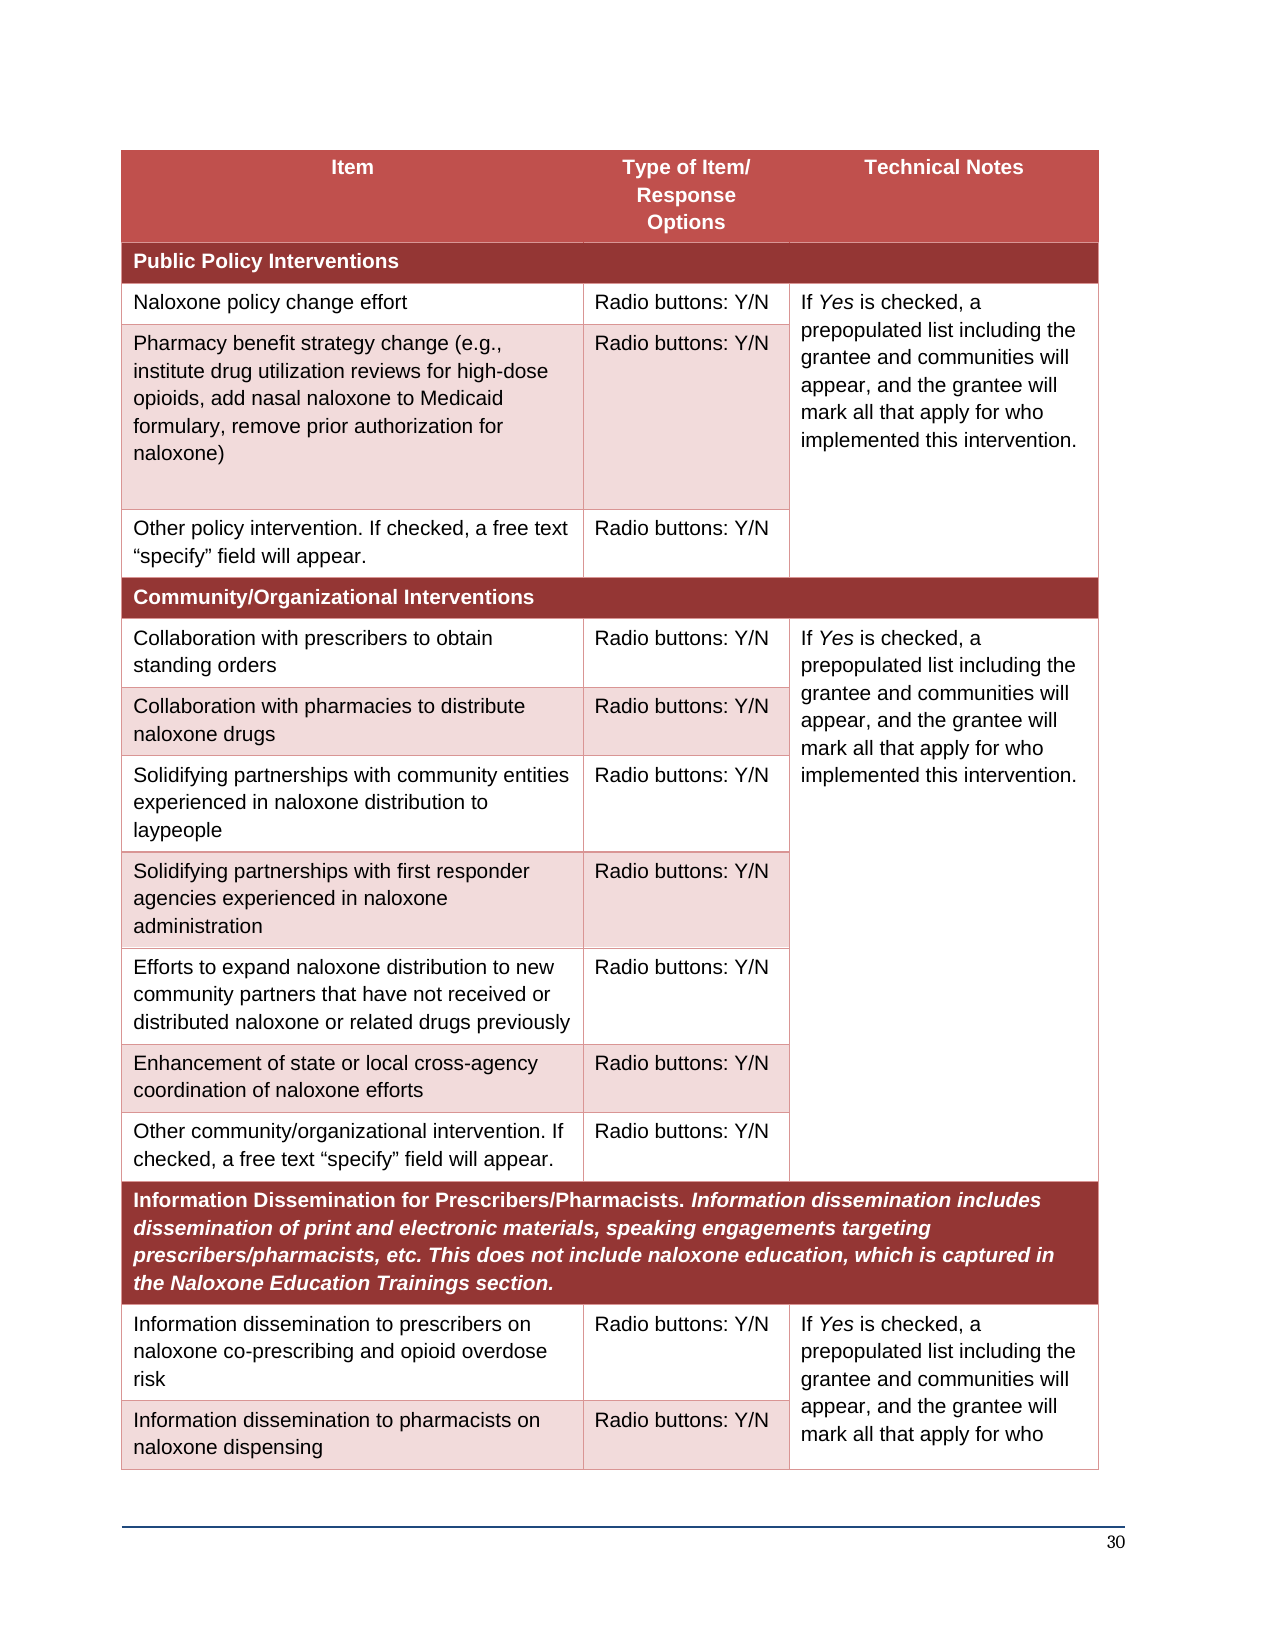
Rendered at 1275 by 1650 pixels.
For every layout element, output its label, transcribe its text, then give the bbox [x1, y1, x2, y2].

table_cell Information dissemination to pharmacists on naloxone dispensing [122, 1401, 583, 1469]
table_cell Radio buttons: Y/N [584, 284, 789, 324]
table_cell Naloxone policy change effort [122, 284, 583, 324]
table_cell Collaboration with prescribers to obtain standing orders [122, 619, 583, 687]
table_cell Radio buttons: Y/N [584, 756, 789, 851]
table_cell Solidifying partnerships with community entities experienced in naloxone distribution to laypeople [122, 756, 583, 851]
table_cell Other policy intervention. If checked, a free text “specify” field will appear. [122, 510, 583, 577]
table_header Technical Notes [790, 151, 1098, 242]
table_cell Radio buttons: Y/N [584, 1045, 789, 1112]
table_cell Radio buttons: Y/N [584, 325, 789, 509]
table_cell Efforts to expand naloxone distribution to new community partners that have not received or distributed naloxone or related drugs previously [122, 949, 583, 1043]
table_cell Radio buttons: Y/N [584, 1305, 789, 1400]
table_cell Radio buttons: Y/N [584, 619, 789, 687]
table_header Type of Item/ Response Options [584, 151, 789, 242]
table_cell Other community/organizational intervention. If checked, a free text “specify” field will appear. [122, 1113, 583, 1181]
table_cell Pharmacy benefit strategy change (e.g., institute drug utilization reviews for high-dose opioids, add nasal naloxone to Medicaid formulary, remove prior authorization for naloxone) [122, 325, 583, 509]
table_cell Radio buttons: Y/N [584, 1401, 789, 1469]
table_cell Radio buttons: Y/N [584, 688, 789, 755]
table_cell Radio buttons: Y/N [584, 1113, 789, 1181]
table_cell Radio buttons: Y/N [584, 949, 789, 1043]
table_cell Radio buttons: Y/N [584, 853, 789, 947]
table_cell Public Policy Interventions [122, 243, 1098, 283]
table_cell Information dissemination to prescribers on naloxone co-prescribing and opioid overdose risk [122, 1305, 583, 1400]
table_header Item [122, 151, 583, 242]
table_cell Collaboration with pharmacies to distribute naloxone drugs [122, 688, 583, 755]
table_cell Enhancement of state or local cross-agency coordination of naloxone efforts [122, 1045, 583, 1112]
table_cell Solidifying partnerships with first responder agencies experienced in naloxone administration [122, 853, 583, 947]
table_cell Radio buttons: Y/N [584, 510, 789, 577]
table_cell Information Dissemination for Prescribers/Pharmacists. Information dissemination includes dissemination of print and electronic materials, speaking engagements targeting prescribers/pharmacists, etc. This does not include naloxone education, which is captured in the Naloxone Education Trainings section. [122, 1182, 1098, 1304]
table_cell Community/Organizational Interventions [122, 578, 1098, 618]
